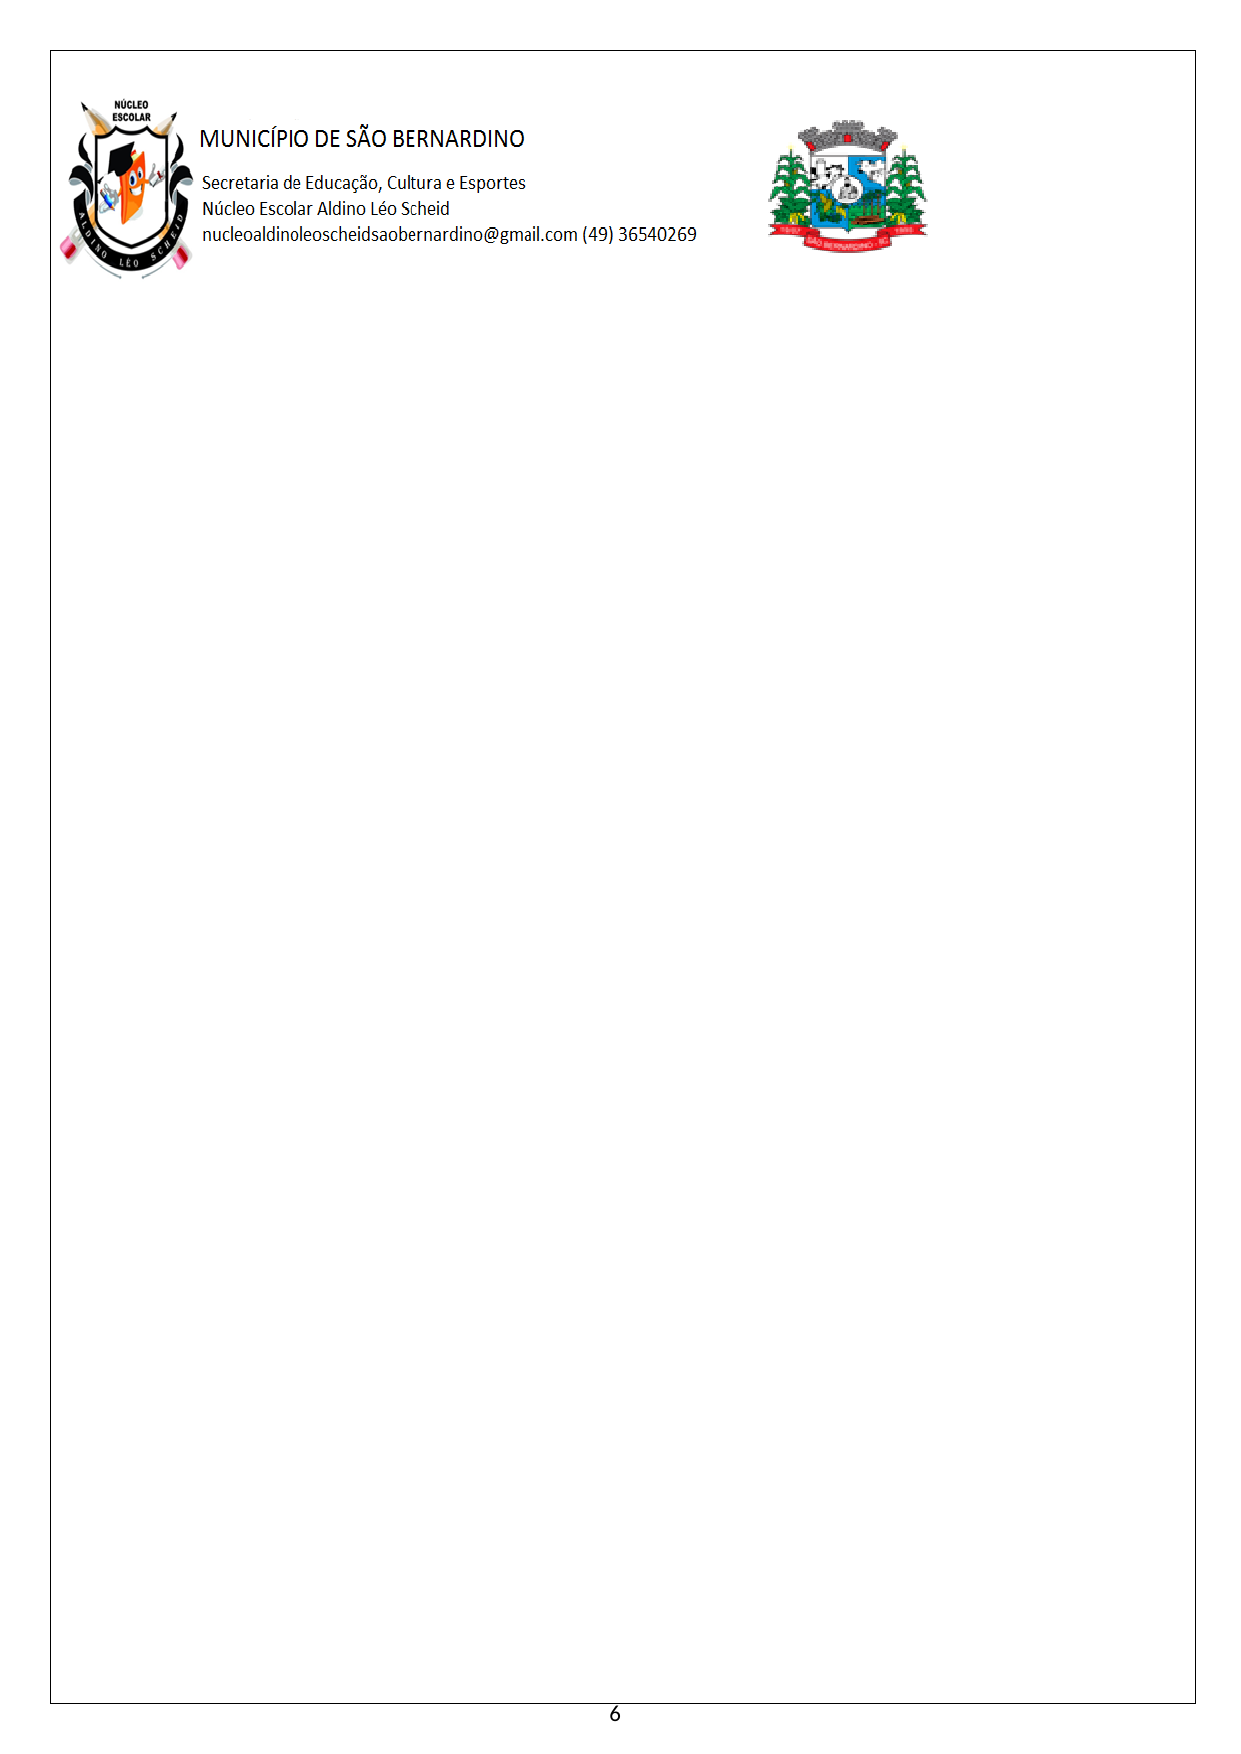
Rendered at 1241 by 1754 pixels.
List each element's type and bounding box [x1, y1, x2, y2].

picture [59, 97, 945, 282]
